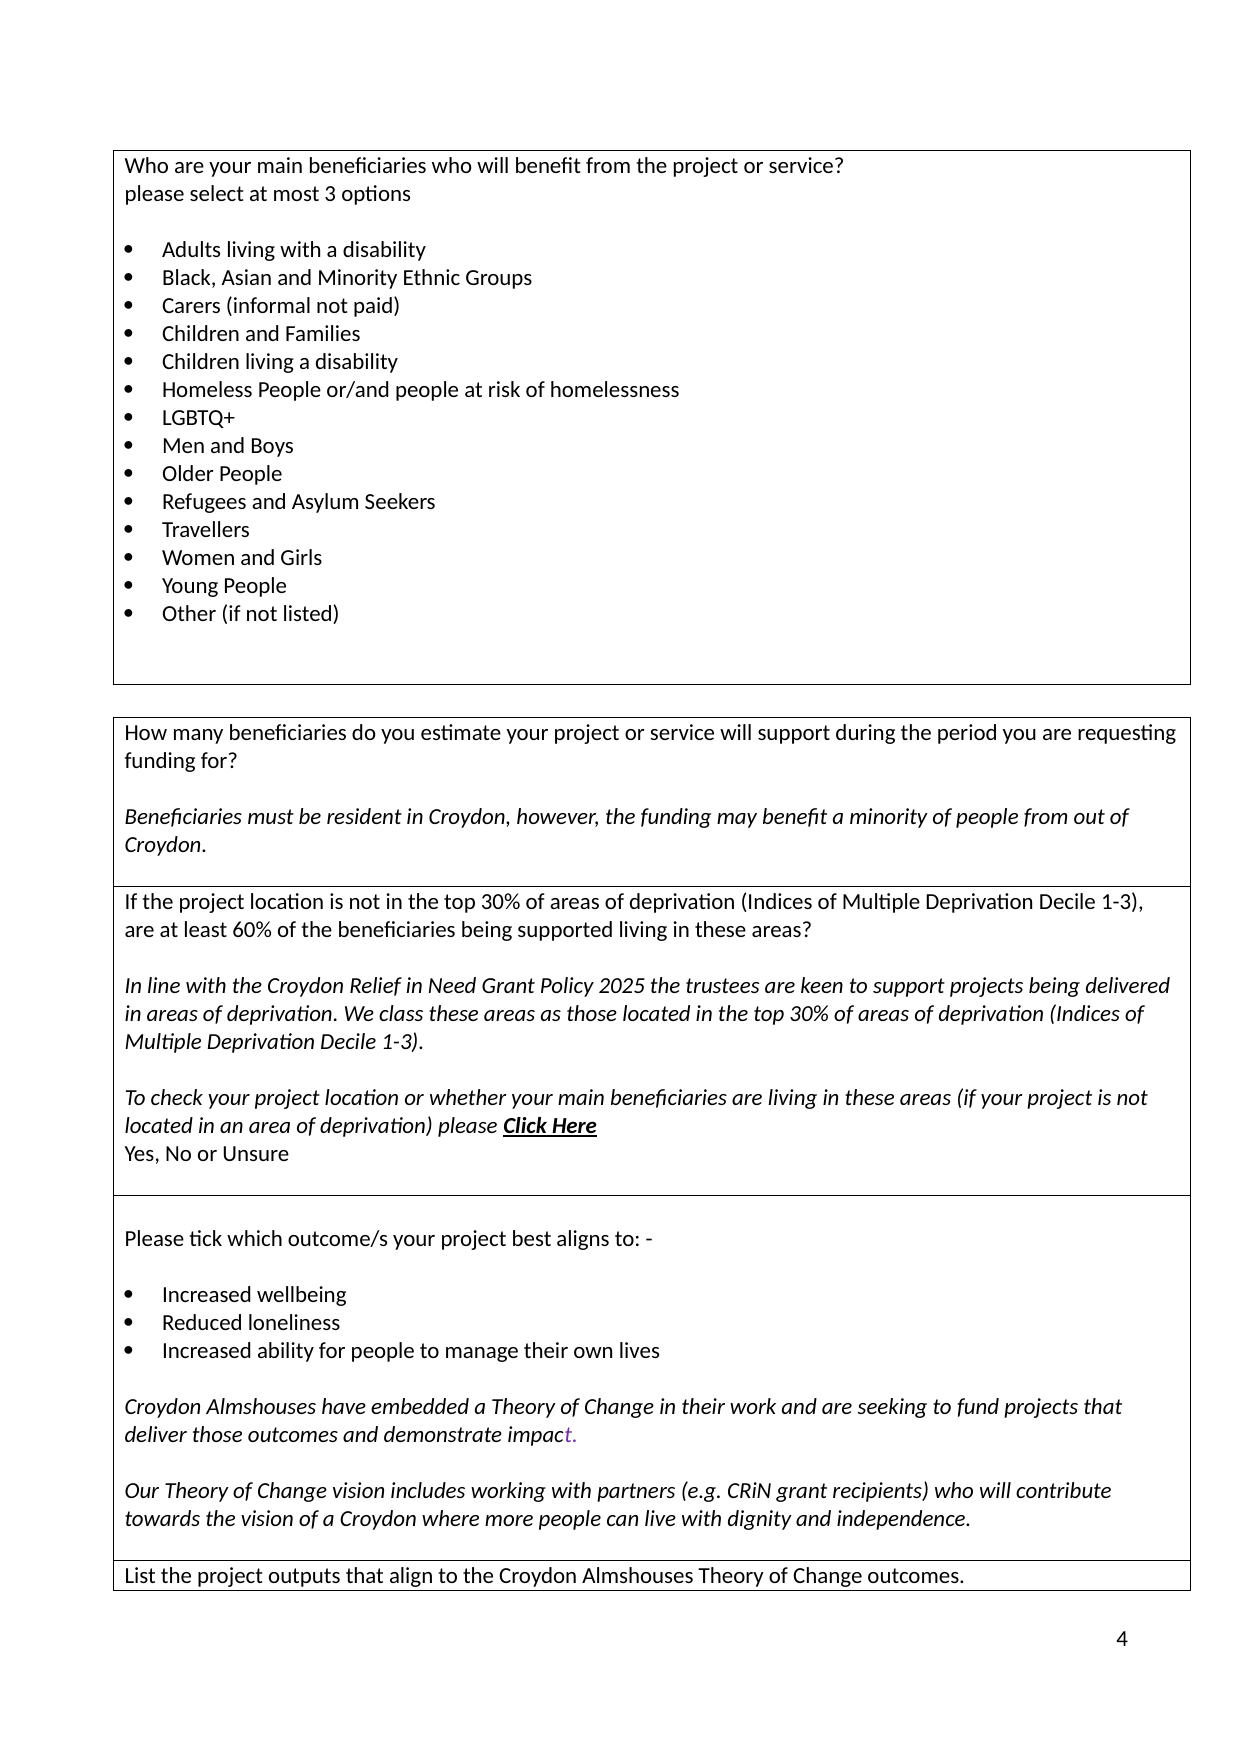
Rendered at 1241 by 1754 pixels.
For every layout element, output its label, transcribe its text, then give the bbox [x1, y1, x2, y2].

table_cell Who are your main beneficiaries who will benefit from the project or service? please select at most 3 options Adults living with a disability Black, Asian and Minority Ethnic Groups Carers (informal not paid) Children and Families Children living a disability Homeless People or/and people at risk of homelessness LGBTQ+ Men and Boys Older People Refugees and Asylum Seekers Travellers Women and Girls Young People Other (if not listed) [114, 151, 1190, 683]
table_cell Please tick which outcome/s your project best aligns to: - Increased wellbeing Reduced loneliness Increased ability for people to manage their own lives Croydon Almshouses have embedded a Theory of Change in their work and are seeking to fund projects that deliver those outcomes and demonstrate impact. Our Theory of Change vision includes working with partners (e.g. CRiN grant recipients) who will contribute towards the vision of a Croydon where more people can live with dignity and independence. [114, 1196, 1190, 1560]
table_cell If the project location is not in the top 30% of areas of deprivation (Indices of Multiple Deprivation Decile 1-3), are at least 60% of the beneficiaries being supported living in these areas? In line with the Croydon Relief in Need Grant Policy 2025 the trustees are keen to support projects being delivered in areas of deprivation. We class these areas as those located in the top 30% of areas of deprivation (Indices of Multiple Deprivation Decile 1-3). To check your project location or whether your main beneficiaries are living in these areas (if your project is not located in an area of deprivation) please Click Here Yes, No or Unsure [114, 887, 1190, 1195]
table_header How many beneficiaries do you estimate your project or service will support during the period you are requesting funding for? Beneficiaries must be resident in Croydon, however, the funding may benefit a minority of people from out of Croydon. [114, 718, 1190, 886]
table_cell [114, 1561, 1190, 1589]
